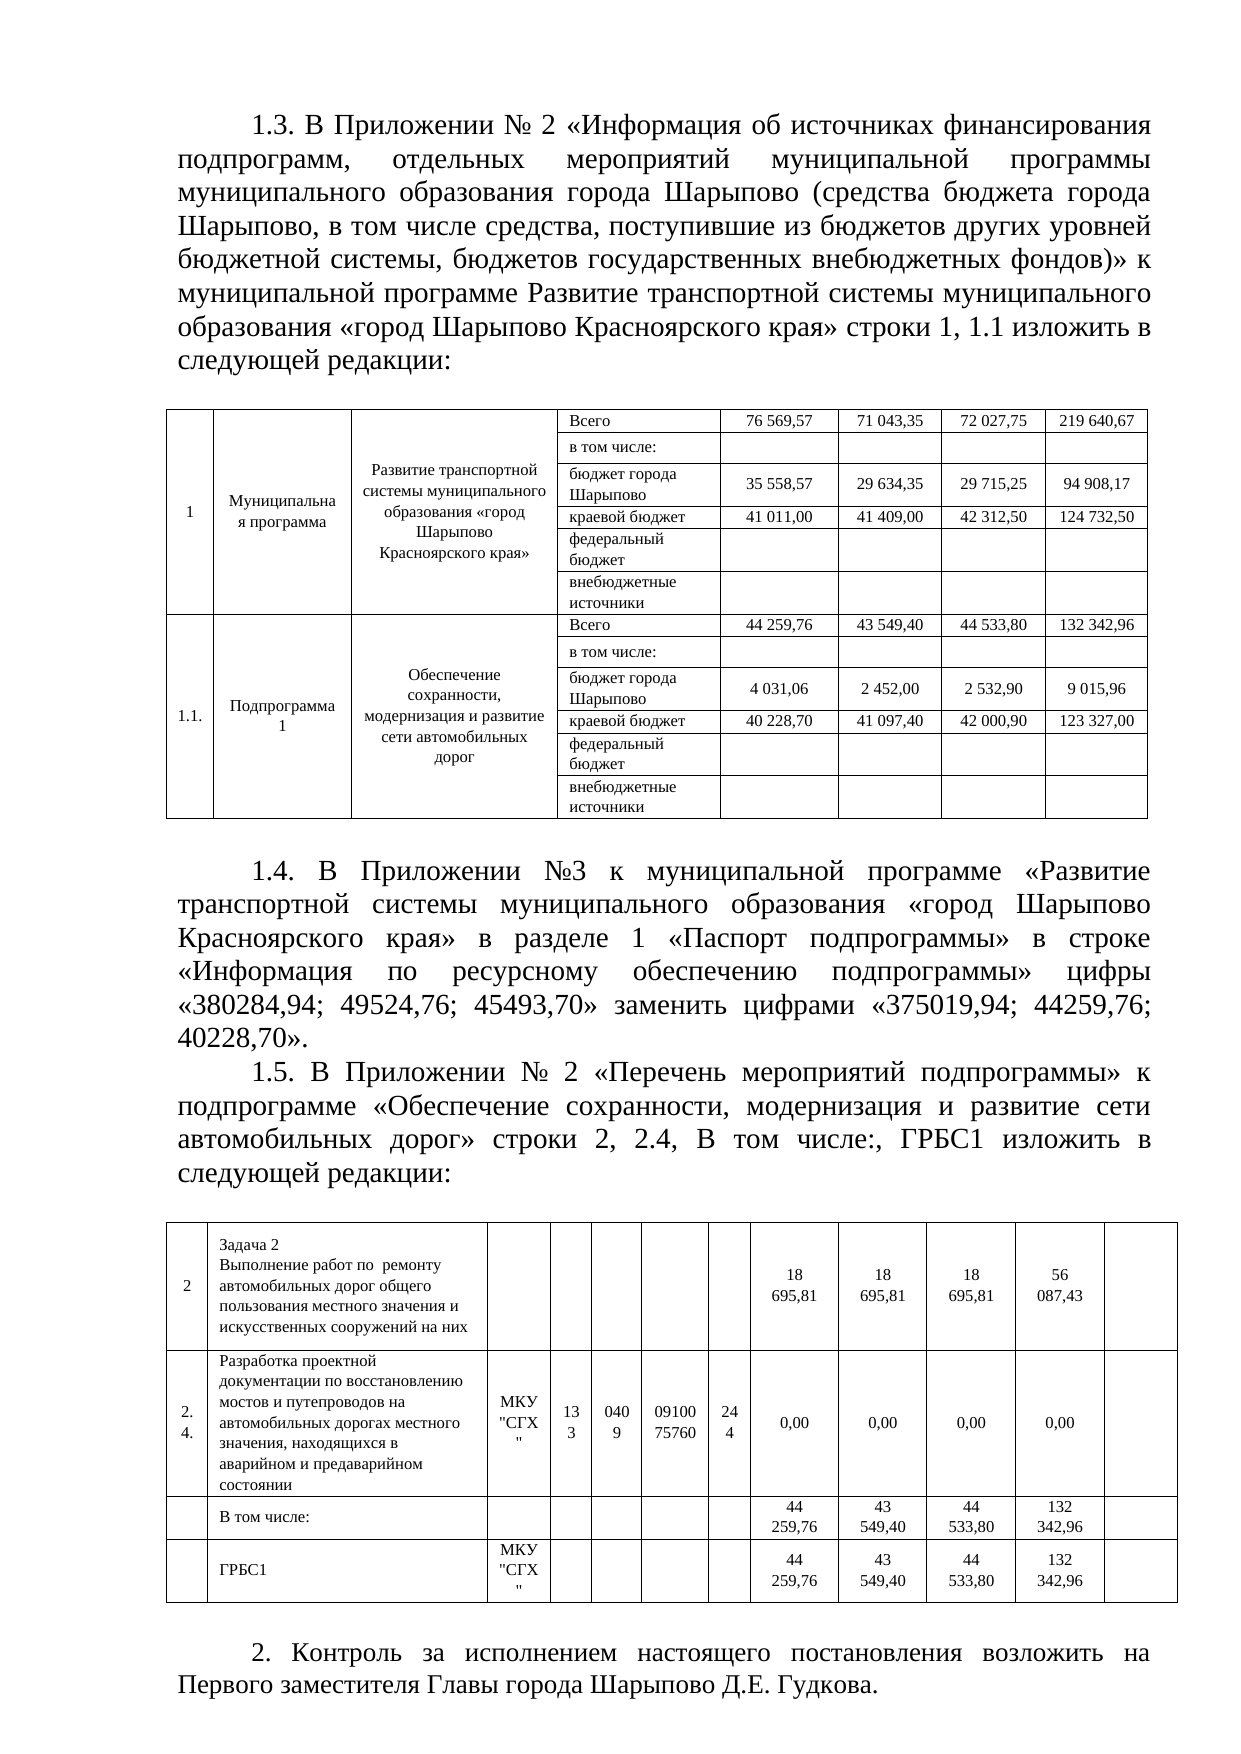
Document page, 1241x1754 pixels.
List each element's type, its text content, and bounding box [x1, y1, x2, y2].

text 2. Контроль за исполнением настоящего постановления возложить на Первого заместителя Главы города Шарыпово Д.Е. Гудкова. [177, 1637, 1152, 1699]
table_cell [839, 572, 941, 614]
table_cell 9 015,96 [1046, 668, 1147, 710]
table_cell [942, 734, 1045, 775]
table_cell ГРБС1 [208, 1540, 487, 1602]
table_cell 0,00 [1016, 1351, 1104, 1496]
table_cell [721, 433, 838, 463]
table_cell 43 549,40 [839, 615, 941, 636]
table_header 1 [167, 410, 213, 614]
table_cell краевой бюджет [558, 507, 720, 528]
table_cell [721, 734, 838, 775]
table_cell Всего [558, 615, 720, 636]
text 1.3. В Приложении № 2 «Информация об источниках финансирования подпрограмм, отдельных мероприятий муниципальной программы муниципального образования города Шарыпово (средства бюджета города Шарыпово, в том числе средства, поступившие из бюджетов других уровней бюджетной системы, бюджетов государственных внебюджетных фондов)» к муниципальной программе Развитие транспортной системы муниципального образования «город Шарыпово Красноярского края» строки 1, 1.1 изложить в следующей редакции: [177, 107, 1152, 376]
table_cell 43 549,40 [839, 1497, 926, 1538]
table_header 72 027,75 [942, 410, 1045, 432]
table_header 18 695,81 [839, 1223, 926, 1349]
table_cell [642, 1497, 708, 1538]
table_cell [839, 433, 941, 463]
table_cell [1046, 734, 1147, 775]
table_cell 244 [709, 1351, 750, 1496]
table_header [1105, 1223, 1177, 1349]
table_cell [551, 1497, 591, 1538]
table_cell МКУ "СГХ" [488, 1351, 550, 1496]
table_cell [592, 1497, 641, 1538]
table_cell 44 259,76 [721, 615, 838, 636]
table_cell 132 342,96 [1046, 615, 1147, 636]
table_cell [551, 1540, 591, 1602]
table_cell внебюджетные источники [558, 776, 720, 818]
table_header [642, 1223, 708, 1349]
table_cell Разработка проектной документации по восстановлению мостов и путепроводов на автомобильных дорогах местного значения, находящихся в аварийном и предаварийном состоянии [208, 1351, 487, 1496]
table_cell 2 452,00 [839, 668, 941, 710]
table_cell [642, 1540, 708, 1602]
table_header Муниципальная программа [214, 410, 351, 614]
table_cell бюджет города Шарыпово [558, 464, 720, 506]
table_cell Обеспечение сохранности, модернизация и развитие сети автомобильных дорог [352, 615, 557, 818]
table_cell [839, 734, 941, 775]
table_cell 1.1. [167, 615, 213, 818]
table_cell МКУ "СГХ" [488, 1540, 550, 1602]
table_cell 0,00 [751, 1351, 838, 1496]
table_cell [942, 572, 1045, 614]
table_header [709, 1223, 750, 1349]
table_cell 0,00 [927, 1351, 1015, 1496]
table_cell [721, 572, 838, 614]
table_header Всего [558, 410, 720, 432]
table_cell [1046, 776, 1147, 818]
table_cell 132 342,96 [1016, 1540, 1104, 1602]
table_header 2 [167, 1223, 207, 1349]
table_cell [839, 776, 941, 818]
table_cell [721, 776, 838, 818]
table_cell 0910075760 [642, 1351, 708, 1496]
table_cell 29 634,35 [839, 464, 941, 506]
table_cell 123 327,00 [1046, 711, 1147, 732]
table_cell 29 715,25 [942, 464, 1045, 506]
table_header 71 043,35 [839, 410, 941, 432]
table_cell 42 312,50 [942, 507, 1045, 528]
table_cell [839, 529, 941, 571]
table_cell [167, 1540, 207, 1602]
table_cell [942, 637, 1045, 667]
table_cell в том числе: [558, 637, 720, 667]
table_cell [709, 1540, 750, 1602]
table_cell краевой бюджет [558, 711, 720, 732]
table_header 219 640,67 [1046, 410, 1147, 432]
table_cell [1046, 637, 1147, 667]
table_cell [942, 433, 1045, 463]
table_cell 4 031,06 [721, 668, 838, 710]
table_cell 44 259,76 [751, 1540, 838, 1602]
table_cell 0409 [592, 1351, 641, 1496]
table_cell бюджет города Шарыпово [558, 668, 720, 710]
table_cell [488, 1497, 550, 1538]
table_cell [1046, 529, 1147, 571]
table_cell 44 259,76 [751, 1497, 838, 1538]
table_cell 40 228,70 [721, 711, 838, 732]
table_cell 0,00 [839, 1351, 926, 1496]
text 1.5. В Приложении № 2 «Перечень мероприятий подпрограммы» к подпрограмме «Обеспечение сохранности, модернизация и развитие сети автомобильных дорог» строки 2, 2.4, В том числе:, ГРБС1 изложить в следующей редакции: [177, 1054, 1152, 1188]
table_cell 35 558,57 [721, 464, 838, 506]
table_header 18 695,81 [927, 1223, 1015, 1349]
table_cell 133 [551, 1351, 591, 1496]
text 1.4. В Приложении №3 к муниципальной программе «Развитие транспортной системы муниципального образования «город Шарыпово Красноярского края» в разделе 1 «Паспорт подпрограммы» в строке «Информация по ресурсному обеспечению подпрограммы» цифры «380284,94; 49524,76; 45493,70» заменить цифрами «375019,94; 44259,76; 40228,70». [177, 853, 1152, 1054]
table_cell 41 097,40 [839, 711, 941, 732]
table_cell [1105, 1540, 1177, 1602]
table_cell 94 908,17 [1046, 464, 1147, 506]
table_cell 132 342,96 [1016, 1497, 1104, 1538]
table_cell 2.4. [167, 1351, 207, 1496]
table_cell 42 000,90 [942, 711, 1045, 732]
table_cell [1105, 1351, 1177, 1496]
table_cell 44 533,80 [927, 1540, 1015, 1602]
table_header 56 087,43 [1016, 1223, 1104, 1349]
table_cell 44 533,80 [942, 615, 1045, 636]
table_cell 44 533,80 [927, 1497, 1015, 1538]
table_cell В том числе: [208, 1497, 487, 1538]
table_cell [592, 1540, 641, 1602]
table_cell [839, 637, 941, 667]
table_header [592, 1223, 641, 1349]
table_header Задача 2 Выполнение работ по ремонту автомобильных дорог общего пользования местного значения и искусственных сооружений на них [208, 1223, 487, 1349]
table_cell [942, 776, 1045, 818]
table_cell [721, 637, 838, 667]
table_cell 41 011,00 [721, 507, 838, 528]
table_cell [1046, 572, 1147, 614]
table_cell [1046, 433, 1147, 463]
table_header [488, 1223, 550, 1349]
table_cell [709, 1497, 750, 1538]
table_cell [721, 529, 838, 571]
table_cell [1105, 1497, 1177, 1538]
table_cell [942, 529, 1045, 571]
table_cell Подпрограмма 1 [214, 615, 351, 818]
table_cell 43 549,40 [839, 1540, 926, 1602]
table_cell 2 532,90 [942, 668, 1045, 710]
table_cell внебюджетные источники [558, 572, 720, 614]
table_cell федеральный бюджет [558, 529, 720, 571]
table_cell 124 732,50 [1046, 507, 1147, 528]
table_cell [167, 1497, 207, 1538]
table_header Развитие транспортной системы муниципального образования «город Шарыпово Красноярского края» [352, 410, 557, 614]
table_cell федеральный бюджет [558, 734, 720, 775]
table_header 18 695,81 [751, 1223, 838, 1349]
table_header 76 569,57 [721, 410, 838, 432]
table_cell в том числе: [558, 433, 720, 463]
table_header [551, 1223, 591, 1349]
table_cell 41 409,00 [839, 507, 941, 528]
